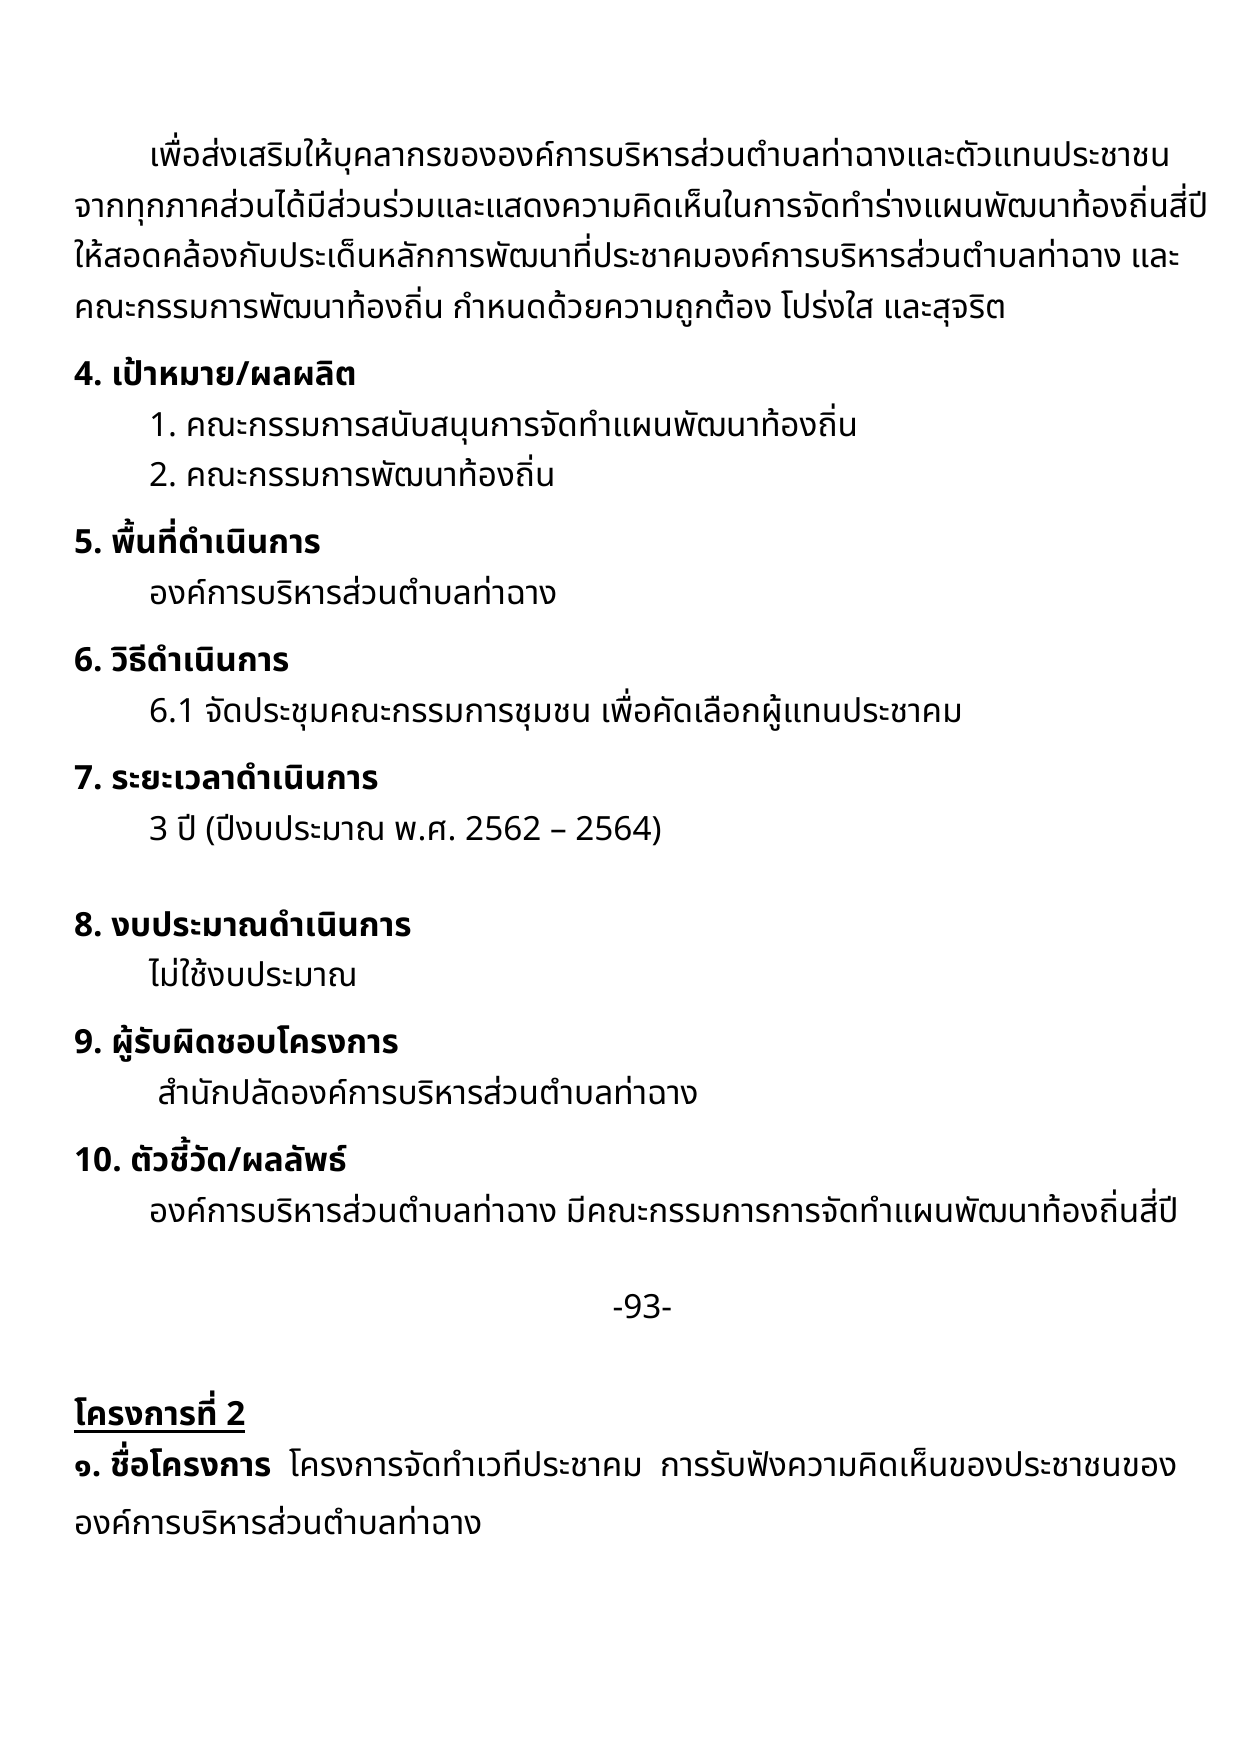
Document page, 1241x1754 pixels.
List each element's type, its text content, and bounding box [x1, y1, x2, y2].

text เพื่อส่งเสริมให้บุคลากรขององค์การบริหารส่วนตำบลท่าฉางและตัวแทนประชาชนจากทุกภาคส่วนได้มีส่วนร่วมและแสดงความคิดเห็นในการจัดทำร่างแผนพัฒนาท้องถิ่นสี่ปี ให้สอดคล้องกับประเด็นหลักการพัฒนาที่ประชาคมองค์การบริหารส่วนตำบลท่าฉาง และคณะกรรมการพัฒนาท้องถิ่น กำหนดด้วยความถูกต้อง โปร่งใส และสุจริต [74, 131, 1211, 333]
text 6.1 จัดประชุมคณะกรรมการชุมชน เพื่อคัดเลือกผู้แทนประชาคม [74, 687, 1211, 737]
text สำนักปลัดองค์การบริหารส่วนตำบลท่าฉาง [74, 1069, 1211, 1119]
text 6. วิธีดำเนินการ [74, 636, 1211, 687]
text 2. คณะกรรมการพัฒนาท้องถิ่น [74, 451, 1211, 502]
text 10. ตัวชี้วัด/ผลลัพธ์ [74, 1136, 1211, 1187]
text 1. คณะกรรมการสนับสนุนการจัดทำแผนพัฒนาท้องถิ่น [74, 400, 1211, 451]
text 5. พื้นที่ดำเนินการ [74, 518, 1211, 569]
text 3 ปี (ปีงบประมาณ พ.ศ. 2562 – 2564) [74, 804, 1211, 855]
text 7. ระยะเวลาดำเนินการ [74, 754, 1211, 804]
text โครงการที่ 2 [74, 1390, 1211, 1441]
text 4. เป้าหมาย/ผลผลิต [74, 350, 1211, 400]
text ไม่ใช้งบประมาณ [74, 951, 1211, 1002]
text องค์การบริหารส่วนตำบลท่าฉาง [74, 569, 1211, 619]
text -93- [74, 1282, 1211, 1328]
text 8. งบประมาณดำเนินการ [74, 901, 1211, 951]
text 9. ผู้รับผิดชอบโครงการ [74, 1018, 1211, 1069]
text องค์การบริหารส่วนตำบลท่าฉาง มีคณะกรรมการการจัดทำแผนพัฒนาท้องถิ่นสี่ปี [74, 1187, 1211, 1237]
text ๑. ชื่อโครงการ โครงการจัดทำเวทีประชาคม การรับฟังความคิดเห็นของประชาชนขององค์การบริหารส่วนตำบลท่าฉาง [74, 1441, 1211, 1549]
